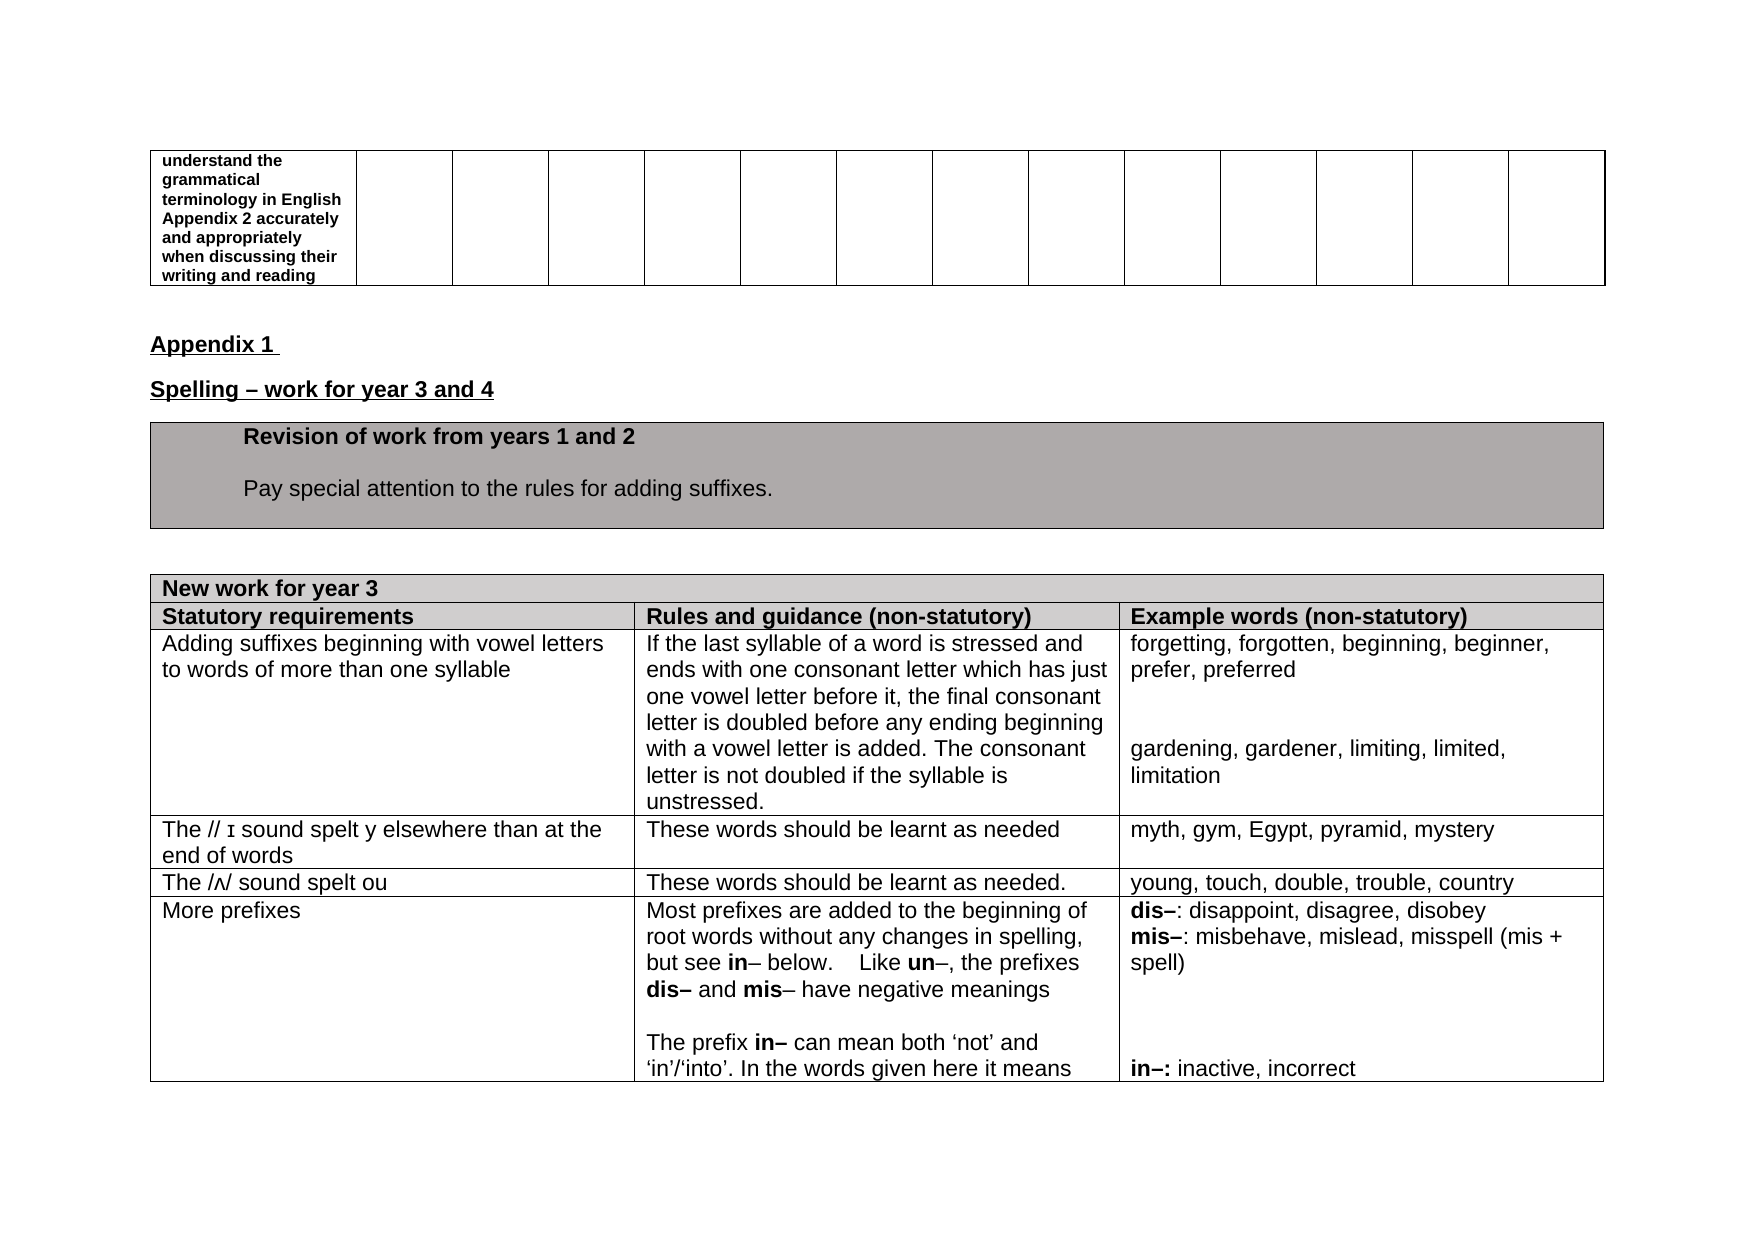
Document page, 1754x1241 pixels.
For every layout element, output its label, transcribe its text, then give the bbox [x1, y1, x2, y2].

text Appendix 1 [150, 331, 1604, 358]
table_header Revision of work from years 1 and 2 Pay special attention to the rules for adding suffixes. [151, 423, 1603, 528]
table_cell The /ʌ/ sound spelt ou [151, 869, 634, 896]
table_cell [151, 151, 356, 285]
table_cell [1413, 151, 1508, 285]
table_cell Adding suffixes beginning with vowel letters to words of more than one syllable [151, 630, 634, 814]
table_cell myth, gym, Egypt, pyramid, mystery [1120, 816, 1603, 868]
table_cell [1509, 151, 1604, 285]
table_cell Statutory requirements [151, 603, 634, 629]
table_cell [357, 151, 452, 285]
table_cell young, touch, double, trouble, country [1120, 869, 1603, 896]
table_header New work for year 3 [151, 575, 1603, 602]
table_cell [1317, 151, 1412, 285]
table_cell [837, 151, 932, 285]
table_cell The // ɪ sound spelt y elsewhere than at the end of words [151, 816, 634, 868]
table_cell More prefixes [151, 897, 634, 1081]
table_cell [1120, 897, 1603, 1081]
table_cell These words should be learnt as needed [635, 816, 1119, 868]
table_cell Example words (non-statutory) [1120, 603, 1603, 629]
table_cell [741, 151, 836, 285]
table_cell Rules and guidance (non-statutory) [635, 603, 1119, 629]
table_cell [1029, 151, 1124, 285]
table_cell [549, 151, 644, 285]
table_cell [635, 897, 1119, 1081]
text Spelling – work for year 3 and 4 [150, 376, 1604, 403]
table_cell [933, 151, 1028, 285]
table_cell These words should be learnt as needed. [635, 869, 1119, 896]
table_cell [1221, 151, 1316, 285]
table_cell If the last syllable of a word is stressed and ends with one consonant letter which has just one vowel letter before it, the final consonant letter is doubled before any ending beginning with a vowel letter is added. The consonant letter is not doubled if the syllable is unstressed. [635, 630, 1119, 814]
table_cell [645, 151, 740, 285]
table_cell [453, 151, 548, 285]
table_cell [1125, 151, 1220, 285]
table_cell forgetting, forgotten, beginning, beginner, prefer, preferred gardening, gardener, limiting, limited, limitation [1120, 630, 1603, 814]
